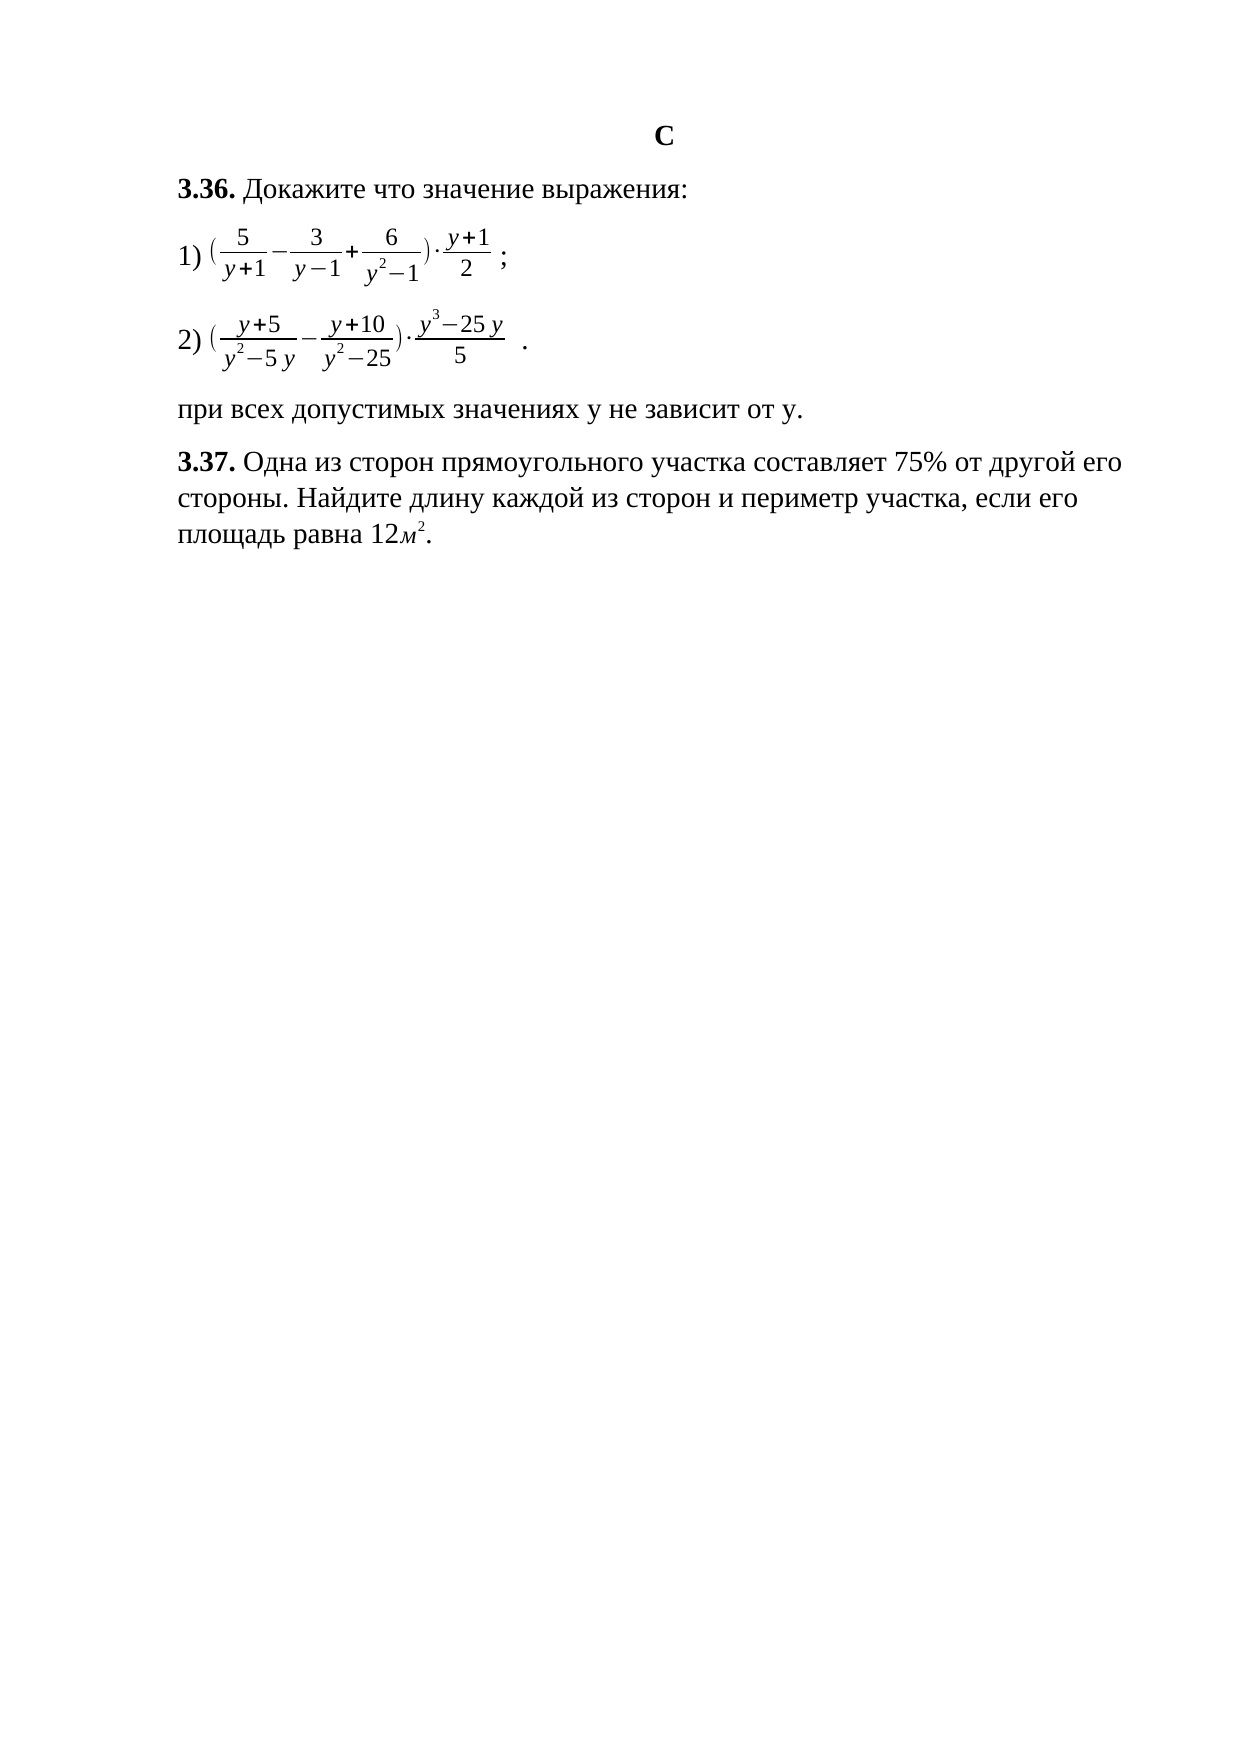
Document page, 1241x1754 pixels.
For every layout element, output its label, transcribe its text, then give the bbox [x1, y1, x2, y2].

text С [177, 118, 1152, 152]
text 1) ; [177, 224, 1152, 286]
text 3.37. Одна из сторон прямоугольного участка составляет 75% от другой его стороны. Найдите длину каждой из сторон и периметр участка, если его площадь равна 12. [177, 444, 1152, 549]
text при всех допустимых значениях y не зависит от y. [177, 391, 1152, 424]
text 2) . [177, 306, 1152, 372]
text 3.36. Докажите что значение выражения: [177, 171, 1152, 204]
